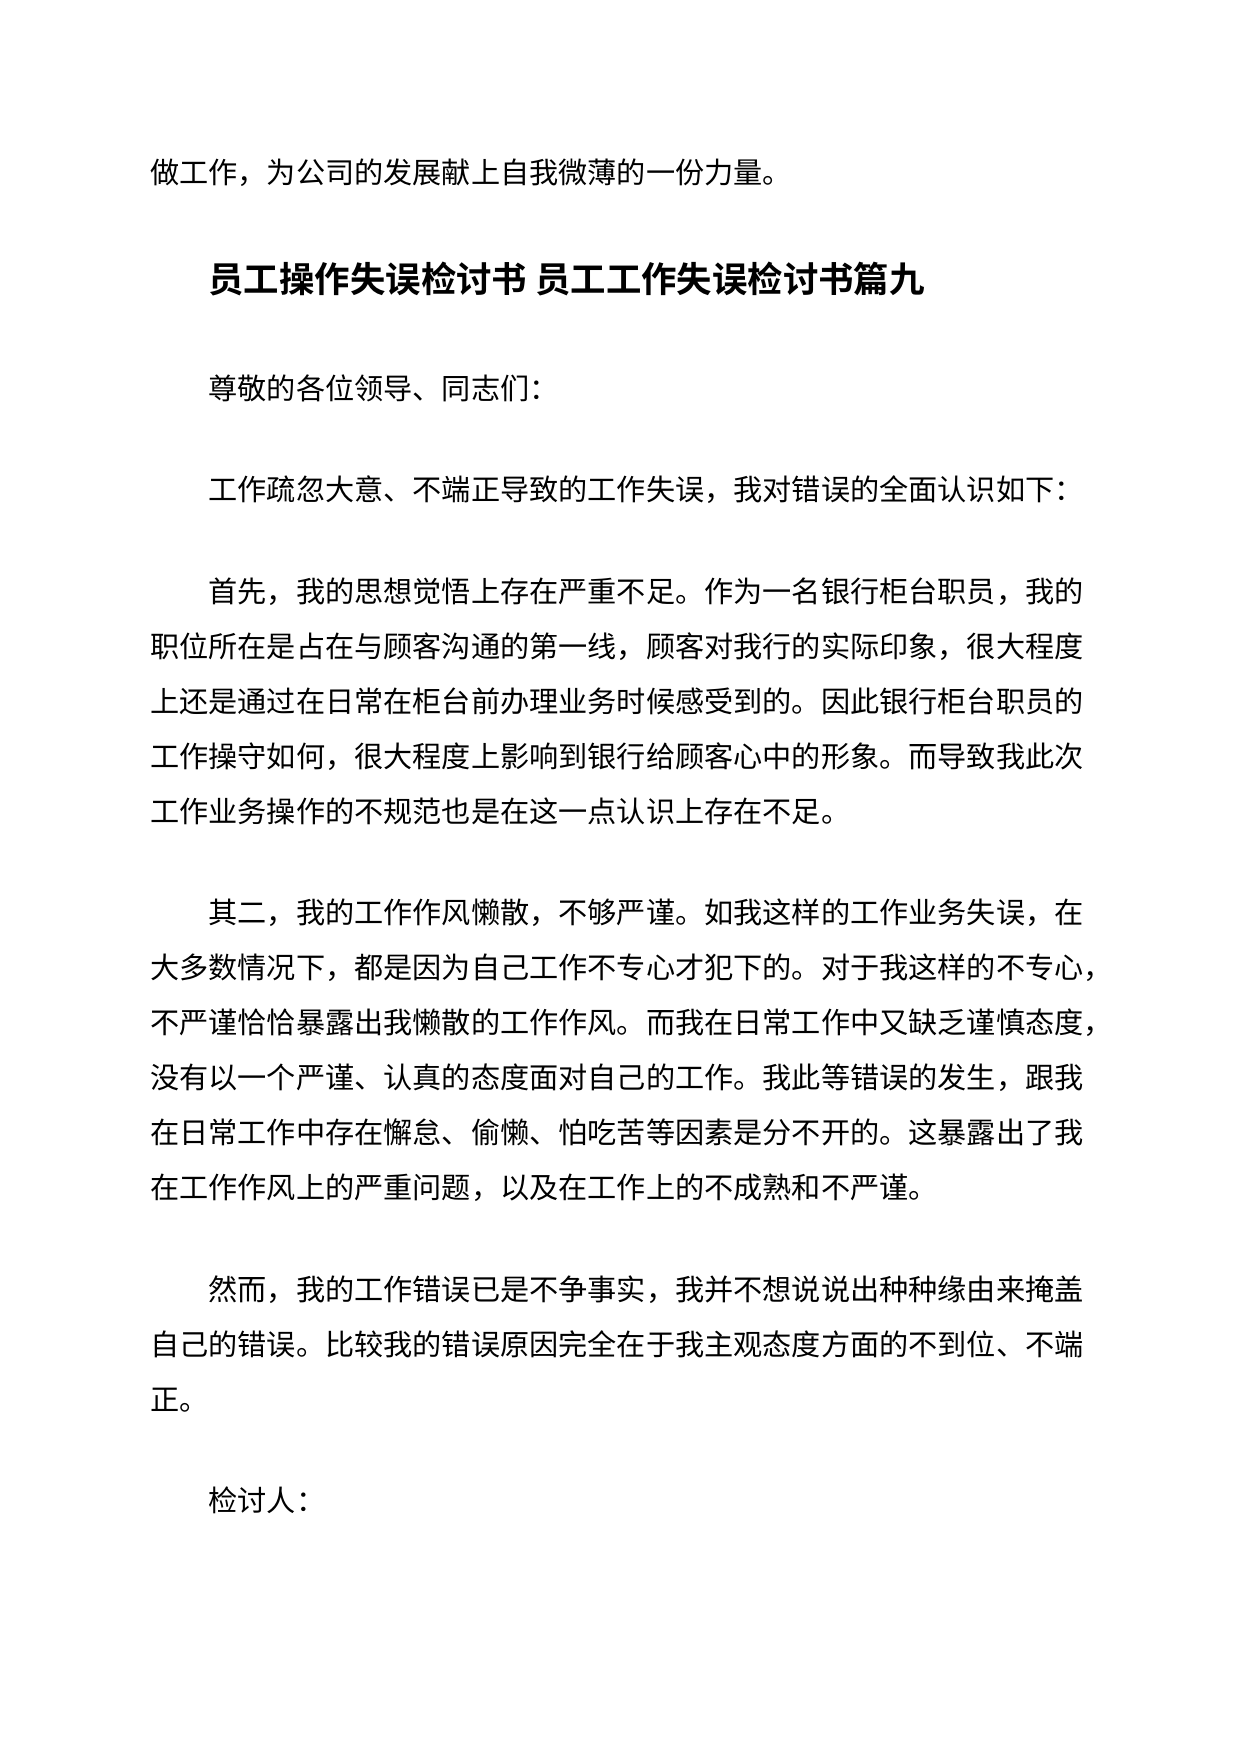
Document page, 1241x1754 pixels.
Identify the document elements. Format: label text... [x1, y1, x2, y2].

text 首先，我的思想觉悟上存在严重不足。作为一名银行柜台职员，我的职位所在是占在与顾客沟通的第一线，顾客对我行的实际印象，很大程度上还是通过在日常在柜台前办理业务时候感受到的。因此银行柜台职员的工作操守如何，很大程度上影响到银行给顾客心中的形象。而导致我此次工作业务操作的不规范也是在这一点认识上存在不足。 [150, 569, 1090, 831]
text 检讨人： [150, 1478, 1090, 1520]
text 然而，我的工作错误已是不争事实，我并不想说说出种种缘由来掩盖自己的错误。比较我的错误原因完全在于我主观态度方面的不到位、不端正。 [150, 1266, 1090, 1418]
text 尊敬的各位领导、同志们： [150, 365, 1090, 407]
text 其二，我的工作作风懒散，不够严谨。如我这样的工作业务失误，在大多数情况下，都是因为自己工作不专心才犯下的。对于我这样的不专心，不严谨恰恰暴露出我懒散的工作作风。而我在日常工作中又缺乏谨慎态度，没有以一个严谨、认真的态度面对自己的工作。我此等错误的发生，跟我在日常工作中存在懈怠、偷懒、怕吃苦等因素是分不开的。这暴露出了我在工作作风上的严重问题，以及在工作上的不成熟和不严谨。 [150, 890, 1090, 1207]
text 工作疏忽大意、不端正导致的工作失误，我对错误的全面认识如下： [150, 467, 1090, 509]
text 员工操作失误检讨书 员工工作失误检讨书篇九 [150, 252, 1090, 303]
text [150, 150, 1090, 192]
